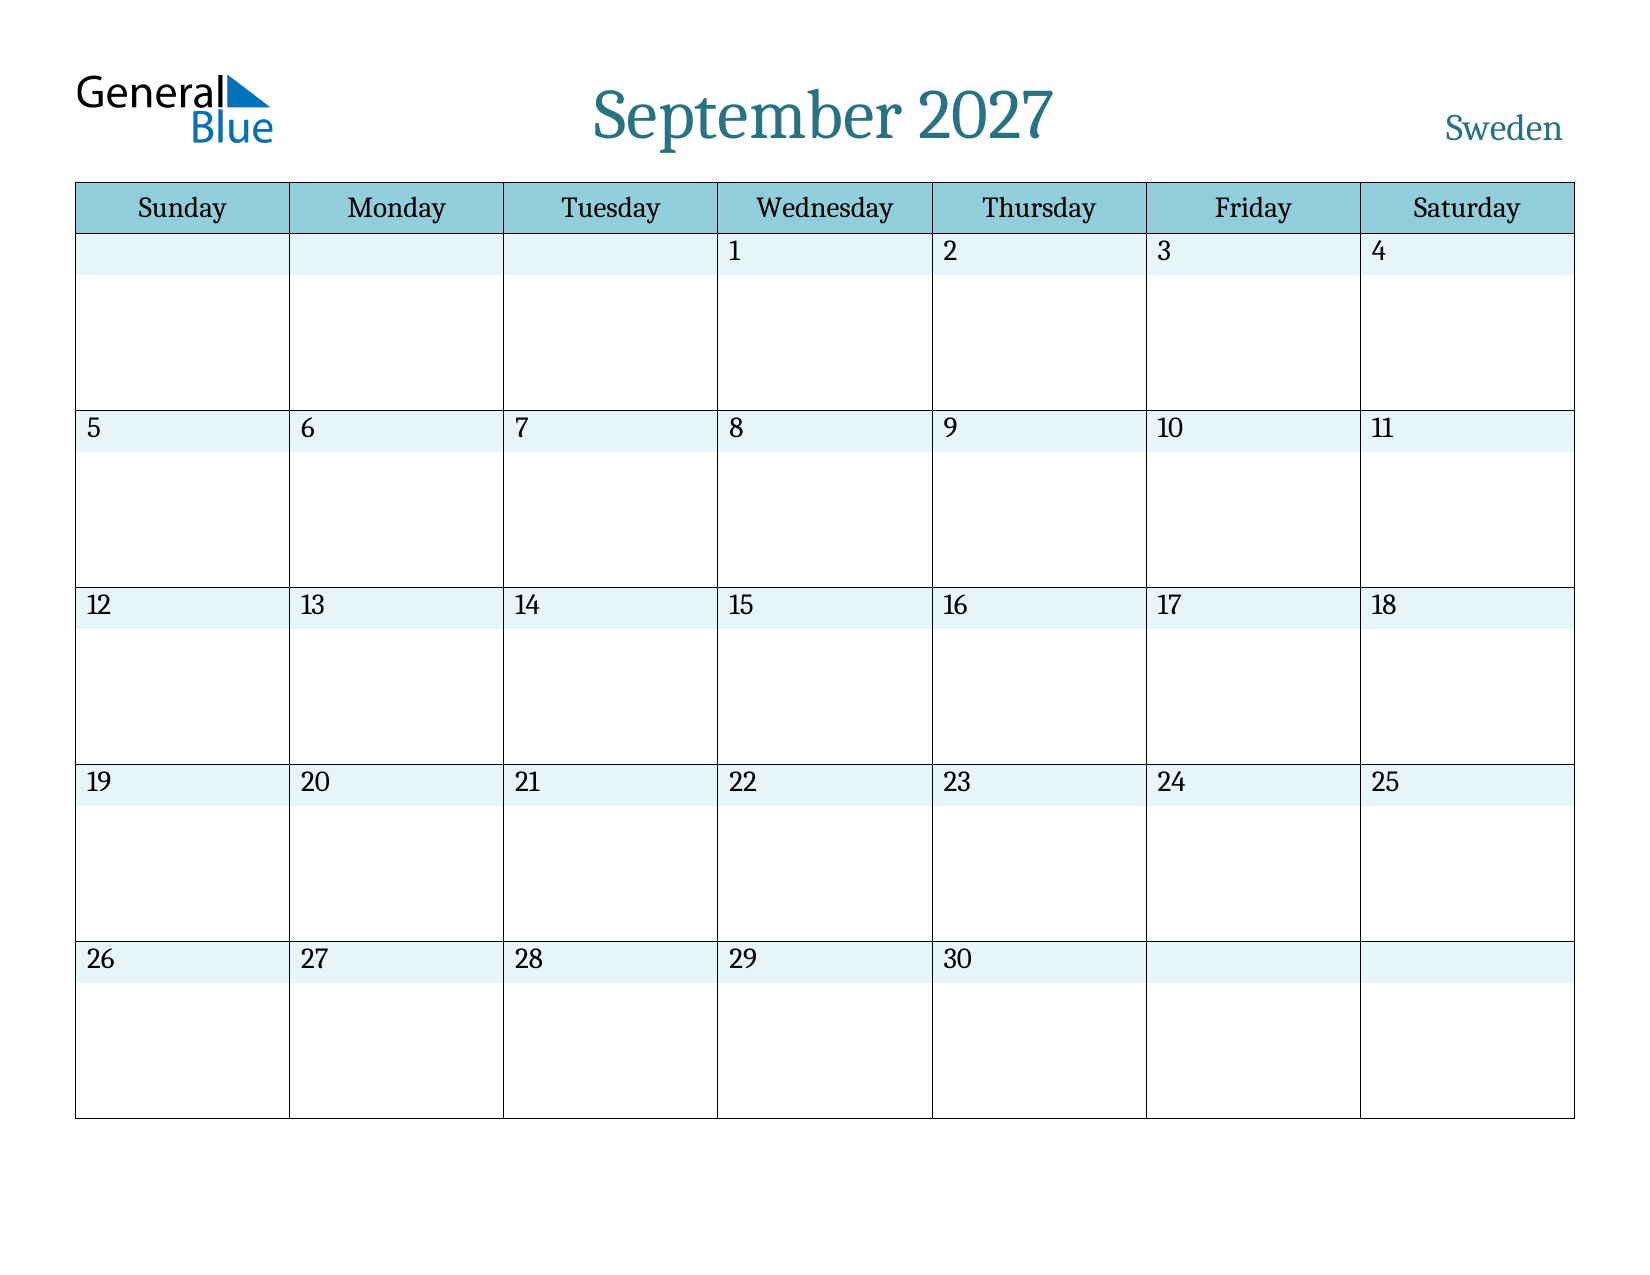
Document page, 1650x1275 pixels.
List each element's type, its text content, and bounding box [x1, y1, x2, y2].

table_cell 4 [1361, 234, 1574, 275]
table_cell [718, 629, 932, 764]
table_cell [76, 629, 289, 764]
table_cell 14 [504, 588, 717, 629]
table_cell 8 [718, 411, 932, 452]
table_header Sweden [1146, 75, 1574, 182]
table_cell 16 [933, 588, 1146, 629]
table_cell [290, 806, 503, 941]
table_cell 12 [76, 588, 289, 629]
table_cell Wednesday [718, 183, 932, 233]
table_cell 3 [1147, 234, 1360, 275]
table_cell [933, 452, 1146, 587]
table_cell 26 [76, 942, 289, 983]
table_cell [933, 275, 1146, 410]
table_cell [1361, 275, 1574, 410]
table_cell 18 [1361, 588, 1574, 629]
table_cell [718, 806, 932, 941]
table_cell [290, 983, 503, 1118]
table_cell 20 [290, 765, 503, 806]
table_cell Sunday [76, 183, 289, 233]
table_cell [1147, 629, 1360, 764]
table_cell [76, 452, 289, 587]
table_cell 9 [933, 411, 1146, 452]
table_cell 6 [290, 411, 503, 452]
table_cell Tuesday [504, 183, 717, 233]
table_cell [76, 275, 289, 410]
table_cell [1361, 983, 1574, 1118]
table_cell 30 [933, 942, 1146, 983]
table_cell 13 [290, 588, 503, 629]
table_cell 22 [718, 765, 932, 806]
table_cell [504, 234, 717, 275]
table_cell [1361, 452, 1574, 587]
table_cell [718, 452, 932, 587]
table_cell [504, 629, 717, 764]
table_cell [718, 983, 932, 1118]
table_cell [290, 275, 503, 410]
table_cell 25 [1361, 765, 1574, 806]
table_cell 19 [76, 765, 289, 806]
table_header [76, 75, 503, 182]
table_cell [76, 983, 289, 1118]
table_header September 2027 [504, 75, 1146, 182]
table_cell 24 [1147, 765, 1360, 806]
table_cell 27 [290, 942, 503, 983]
table_cell [504, 806, 717, 941]
table_cell [1147, 983, 1360, 1118]
table_cell 1 [718, 234, 932, 275]
table_cell 15 [718, 588, 932, 629]
table_cell [76, 806, 289, 941]
table_cell [718, 275, 932, 410]
table_cell 23 [933, 765, 1146, 806]
table_cell [504, 452, 717, 587]
table_cell [1147, 942, 1360, 983]
table_cell [1147, 452, 1360, 587]
table_cell 7 [504, 411, 717, 452]
table_cell [290, 452, 503, 587]
table_cell [504, 983, 717, 1118]
table_cell 10 [1147, 411, 1360, 452]
table_cell Monday [290, 183, 503, 233]
table_cell Saturday [1361, 183, 1574, 233]
table_cell Friday [1147, 183, 1360, 233]
table_cell 17 [1147, 588, 1360, 629]
table_cell [933, 983, 1146, 1118]
table_cell 2 [933, 234, 1146, 275]
table_cell 5 [76, 411, 289, 452]
table_cell [933, 806, 1146, 941]
table_cell 28 [504, 942, 717, 983]
table_cell [1361, 806, 1574, 941]
table_cell [290, 234, 503, 275]
table_cell [933, 629, 1146, 764]
table_cell [76, 234, 289, 275]
table_cell [1147, 806, 1360, 941]
table_cell 11 [1361, 411, 1574, 452]
table_cell Thursday [933, 183, 1146, 233]
table_cell [504, 275, 717, 410]
picture [77, 75, 273, 143]
table_cell [1147, 275, 1360, 410]
table_cell [1361, 942, 1574, 983]
table_cell [1361, 629, 1574, 764]
table_cell [290, 629, 503, 764]
table_cell 21 [504, 765, 717, 806]
table_cell 29 [718, 942, 932, 983]
